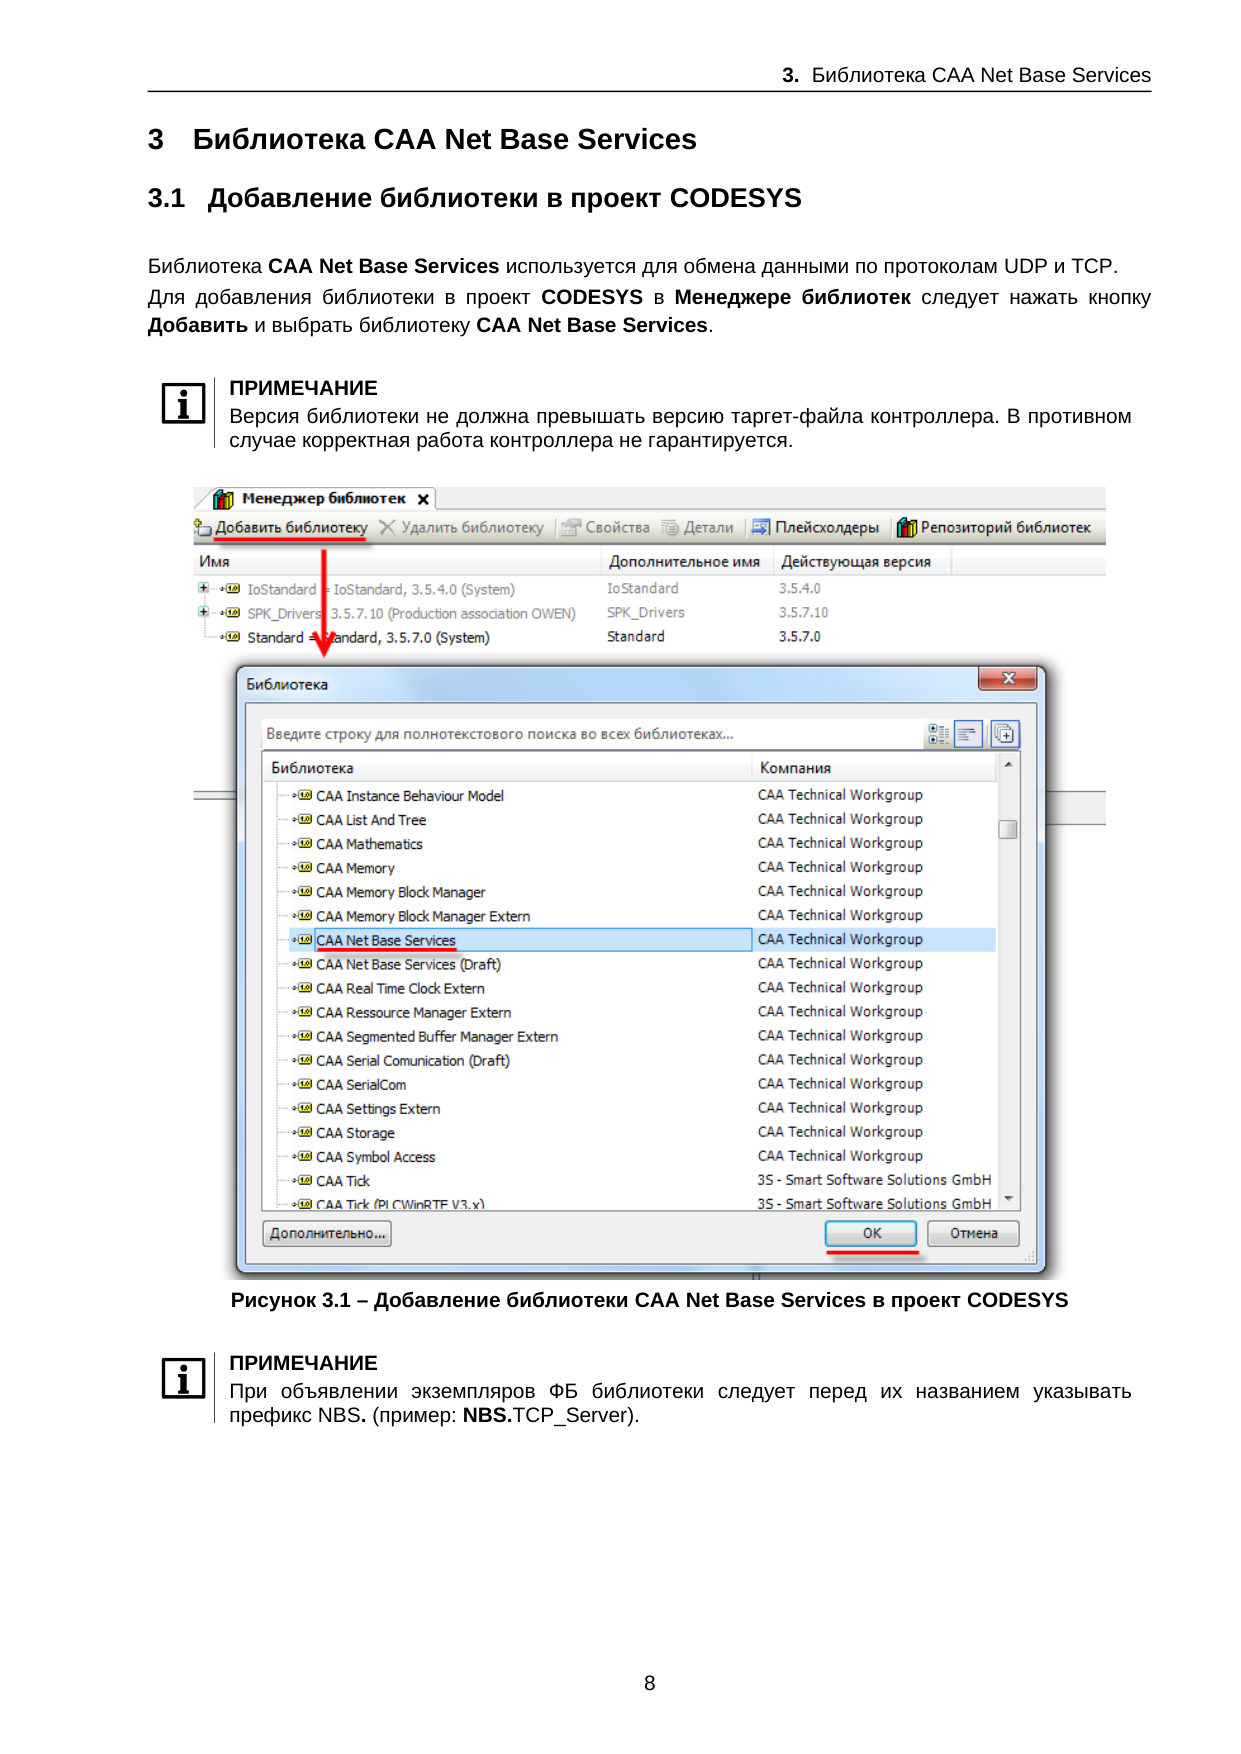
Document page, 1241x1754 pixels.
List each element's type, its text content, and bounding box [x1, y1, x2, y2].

text Для добавления библиотеки в проект CODESYS в Менеджере библиотек следует нажать кнопку Добавить и выбрать библиотеку CAA Net Base Services. [148, 285, 1152, 337]
subtitle Добавление библиотеки в проект CODESYS [148, 182, 1152, 213]
picture [193, 487, 1106, 1280]
table_header ПРИМЕЧАНИЕ При объявлении экземпляров ФБ библиотеки следует перед их названием указывать префикс NBS. (пример: NBS.TCP_Server). [218, 1347, 1145, 1427]
text Библиотека CAA Net Base Services используется для обмена данными по протоколам UDP и TCP. [148, 253, 1152, 277]
title Рисунок 3.1 – Добавление библиотеки CAA Net Base Services в проект CODESYS [148, 1288, 1152, 1312]
subtitle Библиотека CAA Net Base Services [148, 122, 1152, 156]
picture [158, 1351, 217, 1425]
table_header [148, 372, 218, 452]
picture [158, 376, 217, 450]
table_header ПРИМЕЧАНИЕ Версия библиотеки не должна превышать версию таргет-файла контроллера. В противном случае корректная работа контроллера не гарантируется. [218, 372, 1145, 452]
table_header [148, 1347, 218, 1427]
